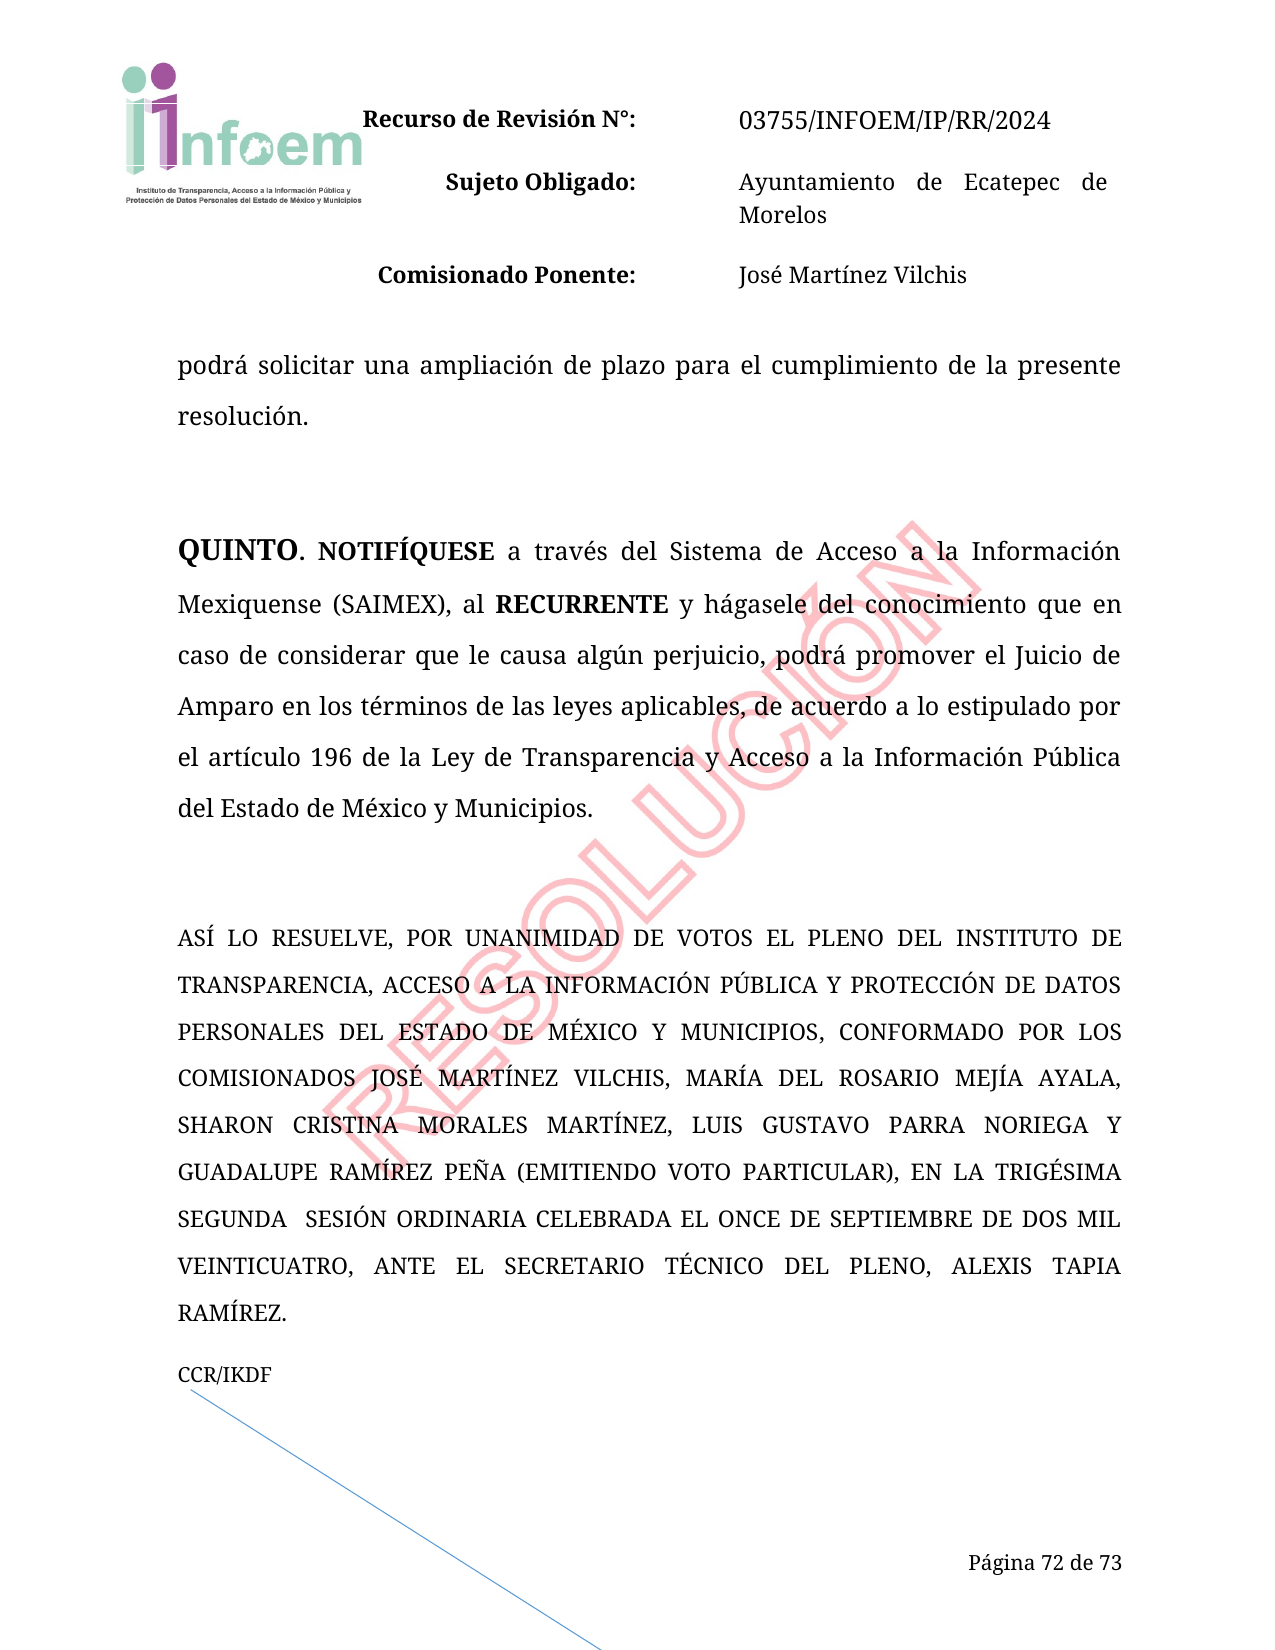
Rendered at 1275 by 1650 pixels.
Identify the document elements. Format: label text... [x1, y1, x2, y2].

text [177, 347, 1122, 432]
text CCR/IKDF [177, 1360, 1122, 1389]
text ASÍ LO RESUELVE, POR UNANIMIDAD DE VOTOS EL PLENO DEL INSTITUTO DE TRANSPARENCIA, ACCESO A LA INFORMACIÓN PÚBLICA Y PROTECCIÓN DE DATOS PERSONALES DEL ESTADO DE MÉXICO Y MUNICIPIOS, CONFORMADO POR LOS COMISIONADOS JOSÉ MARTÍNEZ VILCHIS, MARÍA DEL ROSARIO MEJÍA AYALA, SHARON CRISTINA MORALES MARTÍNEZ, LUIS GUSTAVO PARRA NORIEGA Y GUADALUPE RAMÍREZ PEÑA (EMITIENDO VOTO PARTICULAR), EN LA TRIGÉSIMA SEGUNDA SESIÓN ORDINARIA CELEBRADA EL ONCE DE SEPTIEMBRE DE DOS MIL VEINTICUATRO, ANTE EL SECRETARIO TÉCNICO DEL PLENO, ALEXIS TAPIA RAMÍREZ. [177, 922, 1122, 1328]
text QUINTO. NOTIFÍQUESE a través del Sistema de Acceso a la Información Mexiquense (SAIMEX), al RECURRENTE y hágasele del conocimiento que en caso de considerar que le causa algún perjuicio, podrá promover el Juicio de Amparo en los términos de las leyes aplicables, de acuerdo a lo estipulado por el artículo 196 de la Ley de Transparencia y Acceso a la Información Pública del Estado de México y Municipios. [177, 530, 1122, 824]
picture [3, 2, 1268, 1650]
